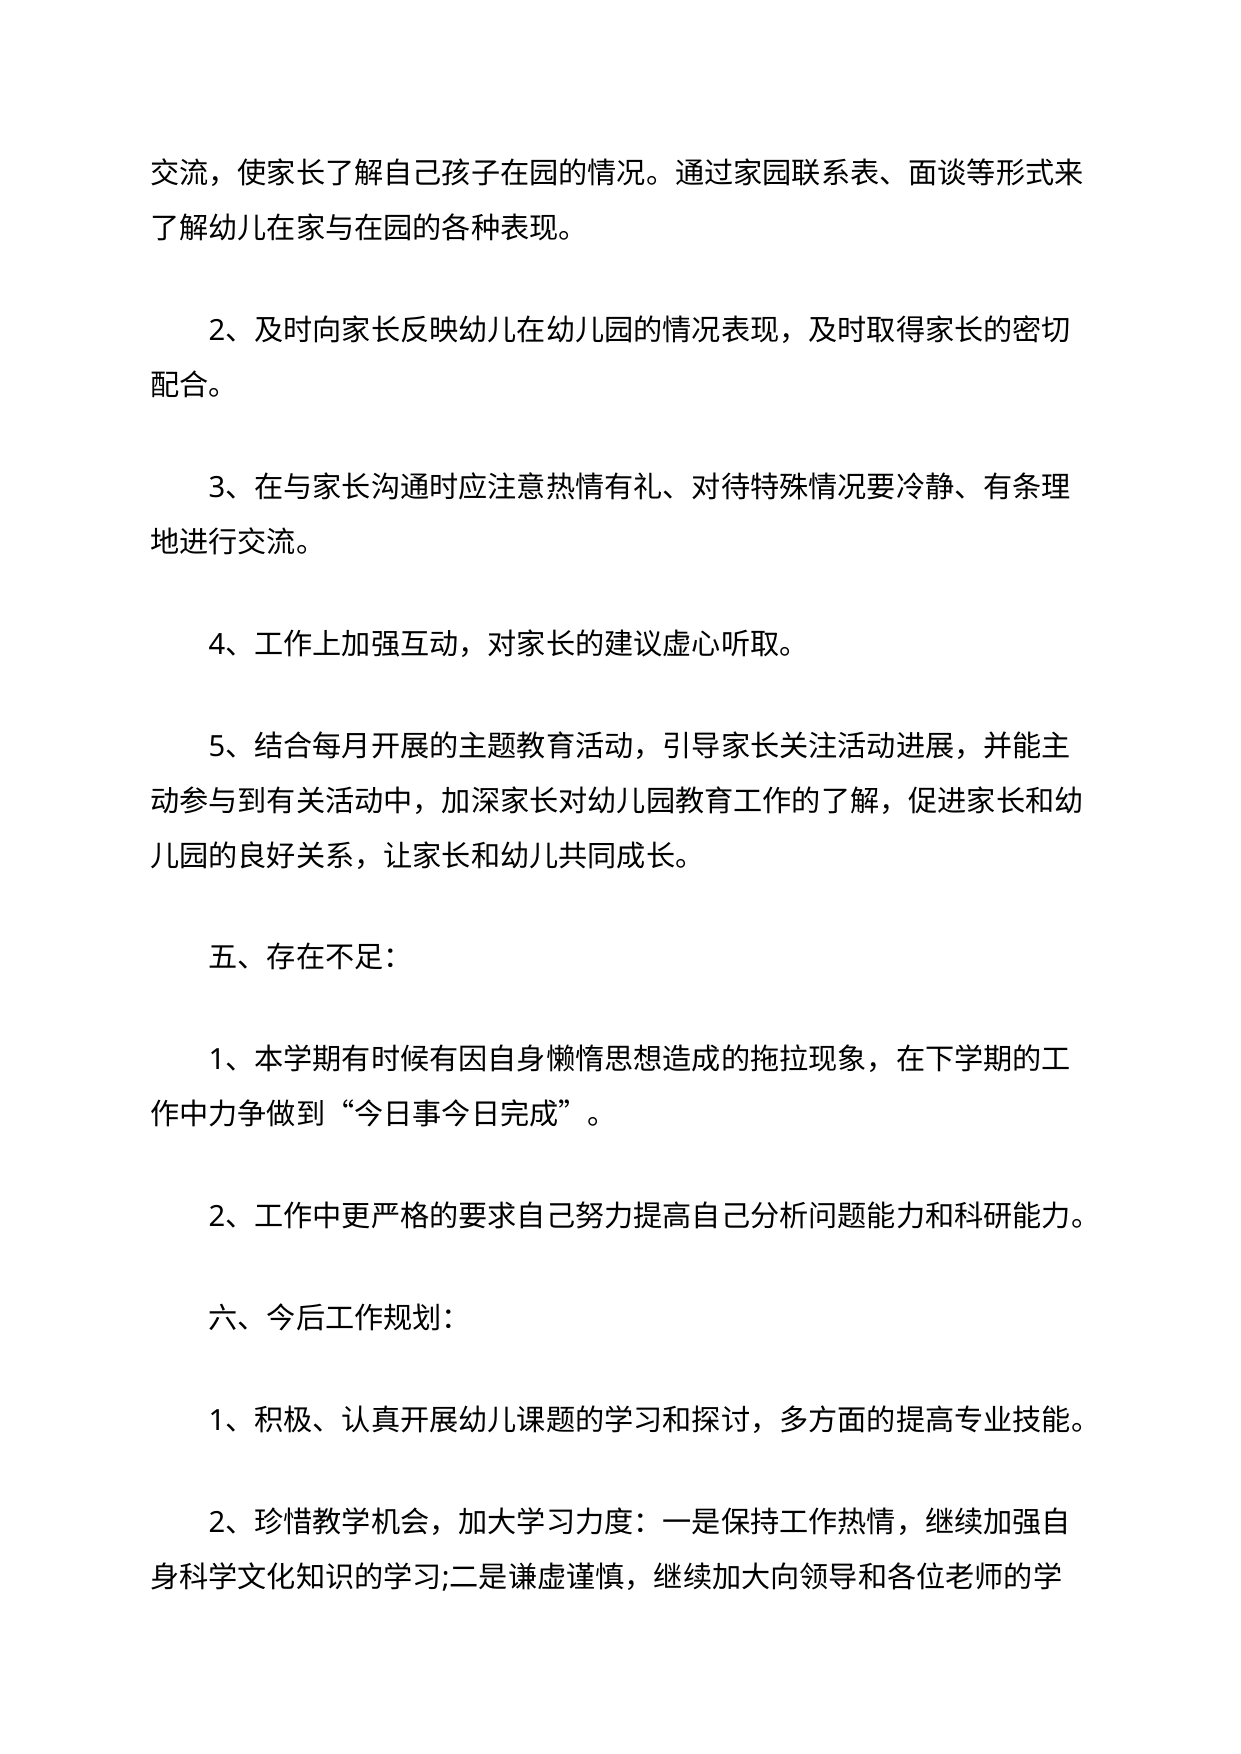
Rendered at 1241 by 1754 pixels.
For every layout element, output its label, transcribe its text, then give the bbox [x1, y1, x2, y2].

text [150, 150, 1090, 247]
text 3、在与家长沟通时应注意热情有礼、对待特殊情况要冷静、有条理地进行交流。 [150, 463, 1090, 561]
text 2、及时向家长反映幼儿在幼儿园的情况表现，及时取得家长的密切配合。 [150, 307, 1090, 404]
text 2、工作中更严格的要求自己努力提高自己分析问题能力和科研能力。 [150, 1192, 1090, 1235]
text 1、积极、认真开展幼儿课题的学习和探讨，多方面的提高专业技能。 [150, 1396, 1090, 1438]
text 五、存在不足： [150, 934, 1090, 976]
text 4、工作上加强互动，对家长的建议虚心听取。 [150, 620, 1090, 663]
text 5、结合每月开展的主题教育活动，引导家长关注活动进展，并能主动参与到有关活动中，加深家长对幼儿园教育工作的了解，促进家长和幼儿园的良好关系，让家长和幼儿共同成长。 [150, 722, 1090, 874]
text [150, 1498, 1090, 1596]
text 1、本学期有时候有因自身懒惰思想造成的拖拉现象，在下学期的工作中力争做到“今日事今日完成”。 [150, 1036, 1090, 1133]
text 六、今后工作规划： [150, 1294, 1090, 1337]
